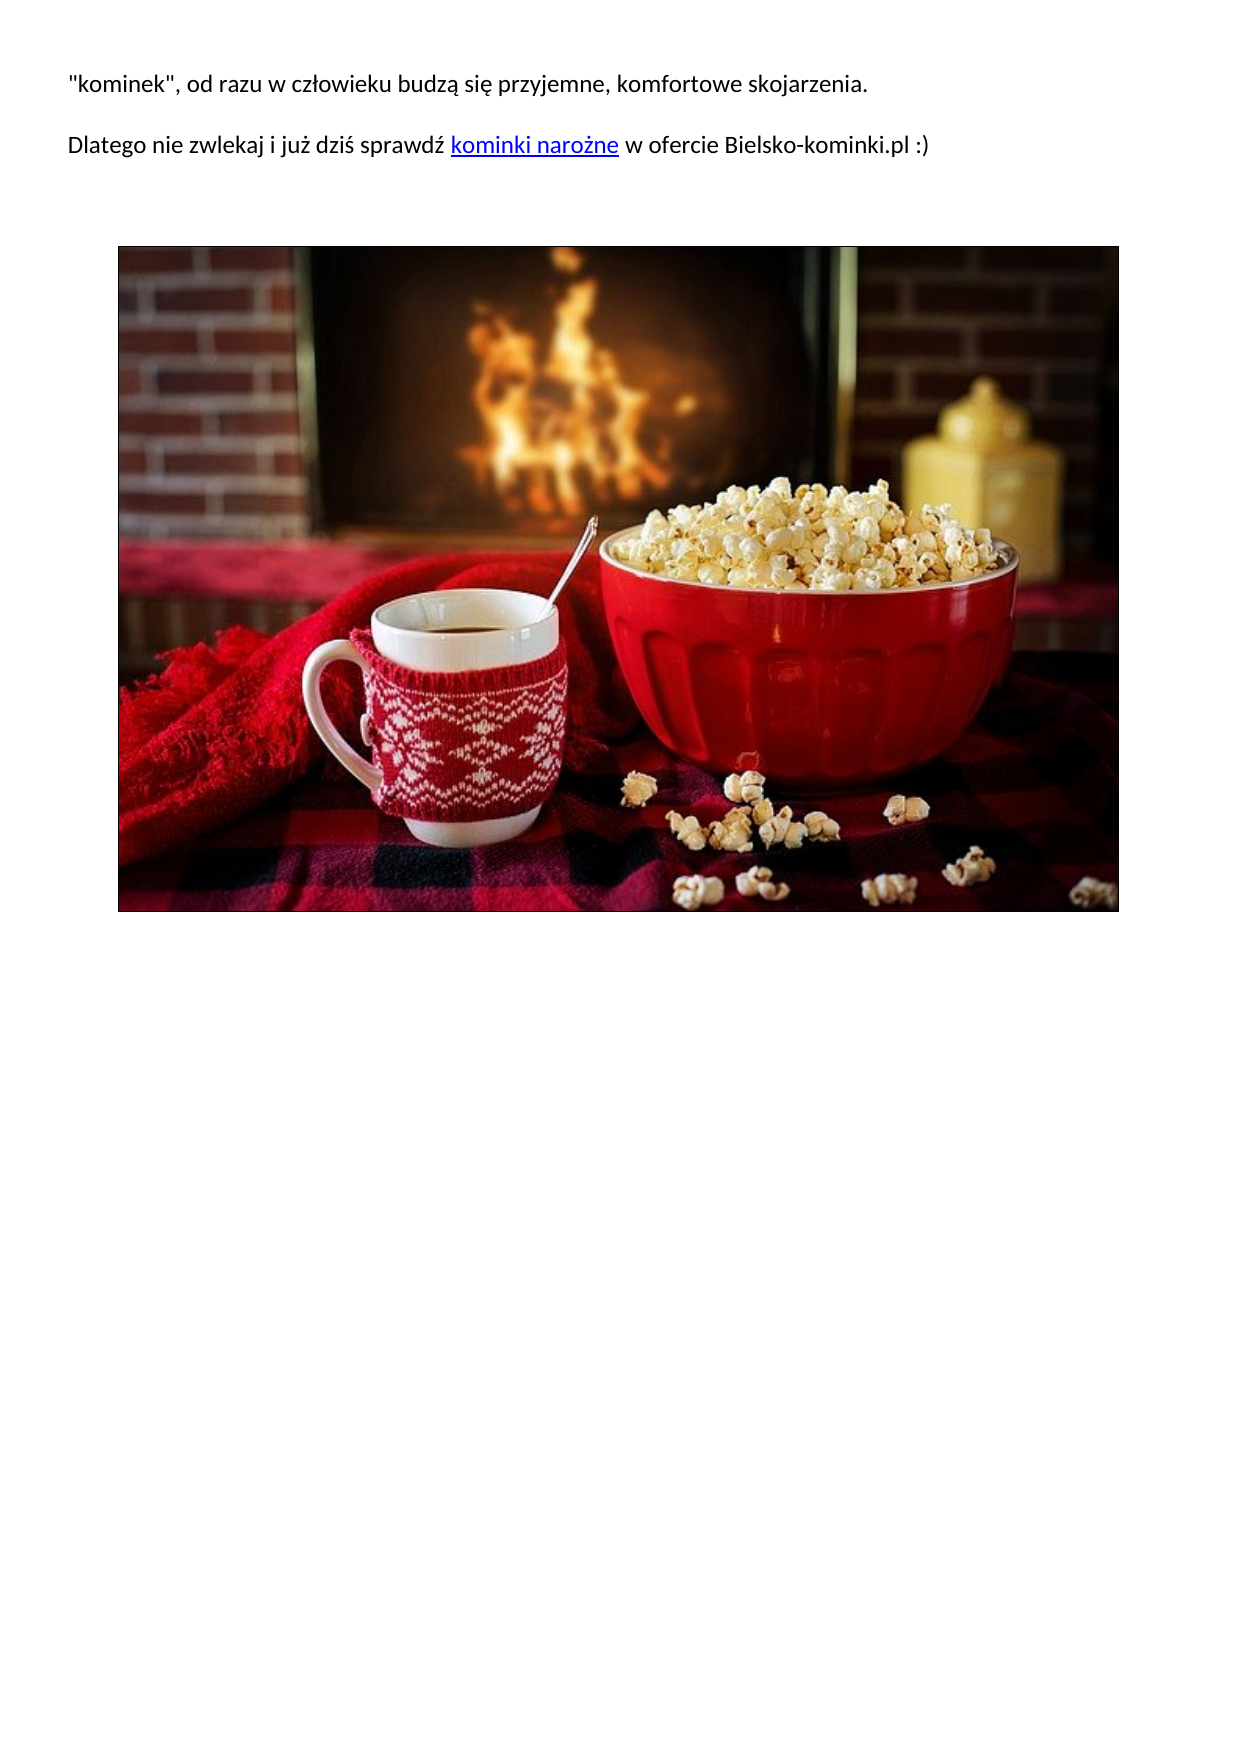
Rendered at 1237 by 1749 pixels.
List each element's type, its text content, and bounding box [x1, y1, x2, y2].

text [68, 68, 1169, 98]
text Dlatego nie zwlekaj i już dziś sprawdź kominki narożne w ofercie Bielsko-kominki.pl :) [68, 129, 1169, 160]
picture [119, 247, 1118, 911]
